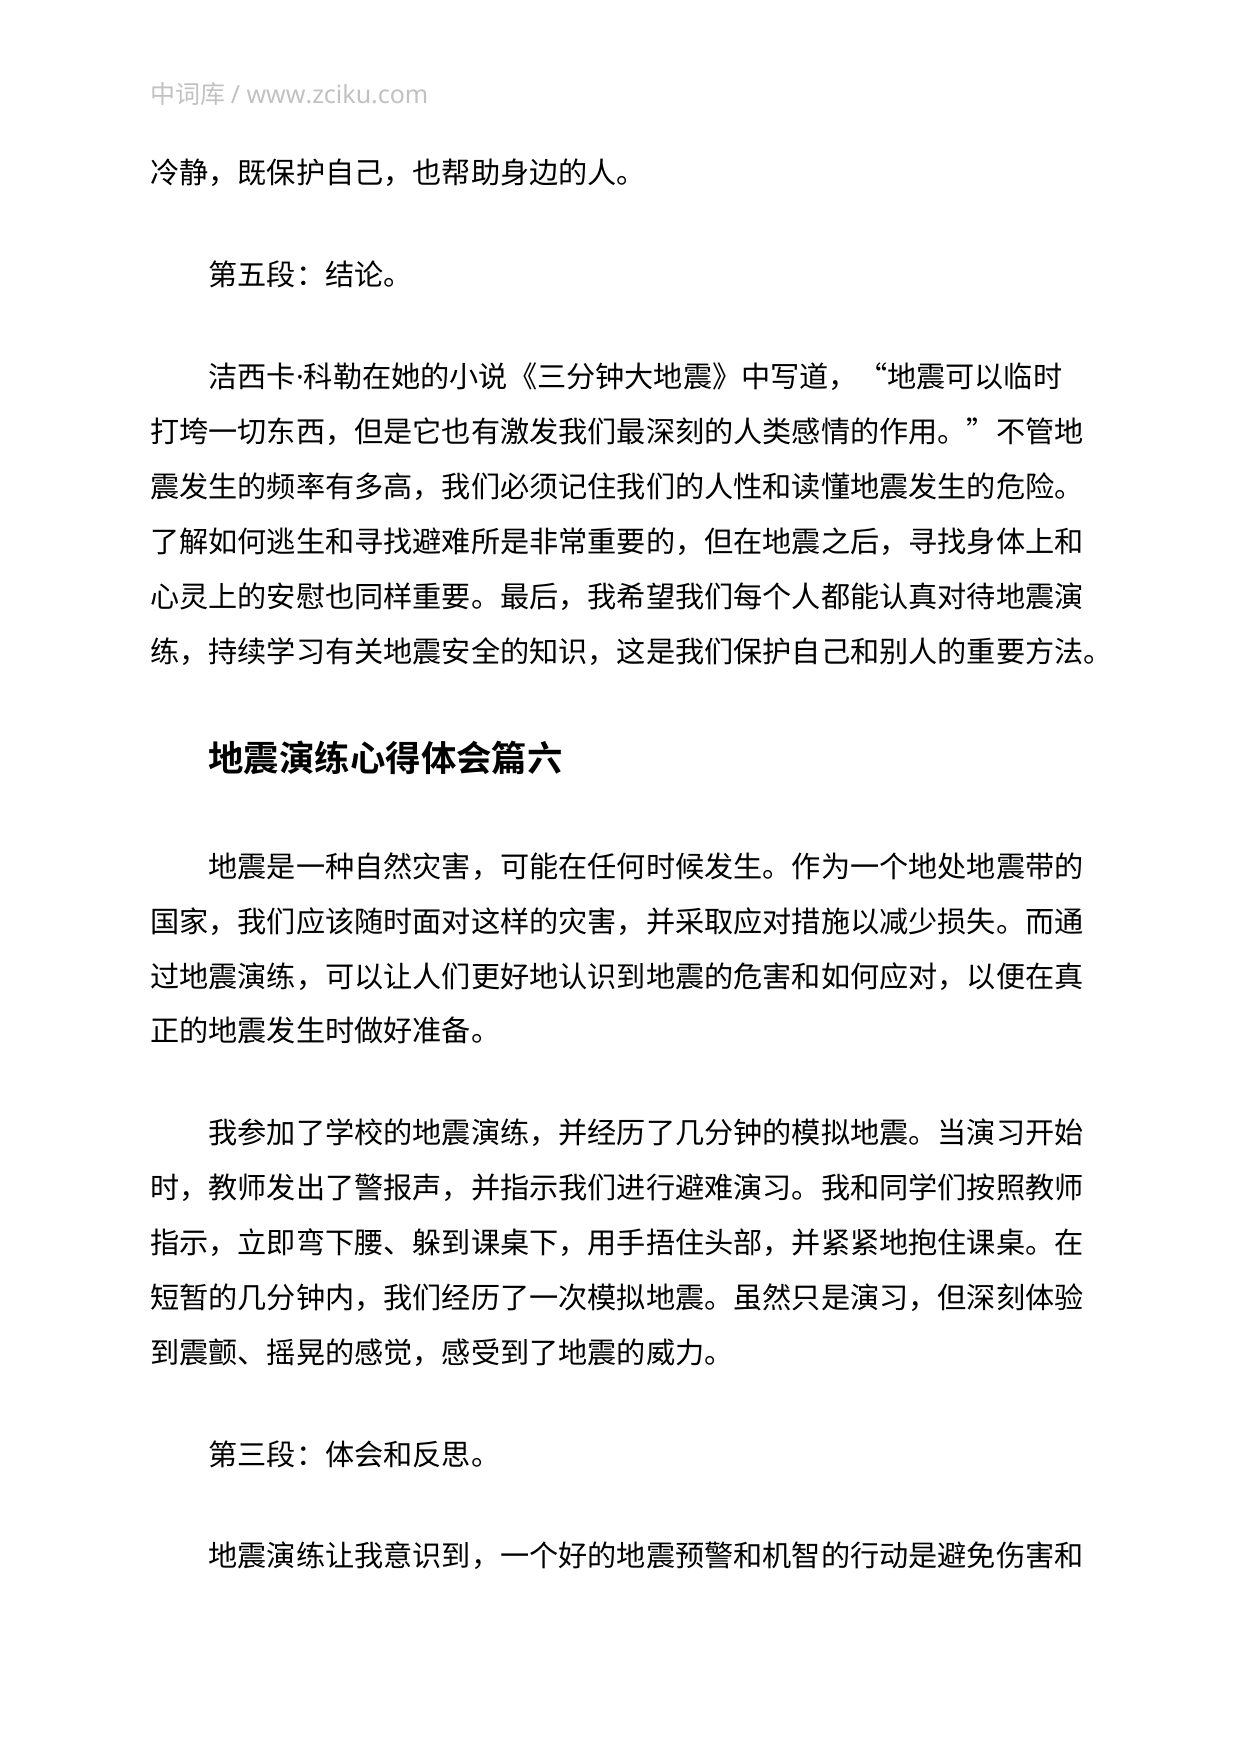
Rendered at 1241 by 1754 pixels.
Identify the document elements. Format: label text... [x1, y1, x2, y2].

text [150, 150, 1090, 192]
text 地震是一种自然灾害，可能在任何时候发生。作为一个地处地震带的国家，我们应该随时面对这样的灾害，并采取应对措施以减少损失。而通过地震演练，可以让人们更好地认识到地震的危害和如何应对，以便在真正的地震发生时做好准备。 [150, 843, 1090, 1050]
text 第五段：结论。 [150, 252, 1090, 294]
text 我参加了学校的地震演练，并经历了几分钟的模拟地震。当演习开始时，教师发出了警报声，并指示我们进行避难演习。我和同学们按照教师指示，立即弯下腰、躲到课桌下，用手捂住头部，并紧紧地抱住课桌。在短暂的几分钟内，我们经历了一次模拟地震。虽然只是演习，但深刻体验到震颤、摇晃的感觉，感受到了地震的威力。 [150, 1110, 1090, 1372]
text 第三段：体会和反思。 [150, 1431, 1090, 1473]
text 洁西卡·科勒在她的小说《三分钟大地震》中写道，“地震可以临时打垮一切东西，但是它也有激发我们最深刻的人类感情的作用。”不管地震发生的频率有多高，我们必须记住我们的人性和读懂地震发生的危险。了解如何逃生和寻找避难所是非常重要的，但在地震之后，寻找身体上和心灵上的安慰也同样重要。最后，我希望我们每个人都能认真对待地震演练，持续学习有关地震安全的知识，这是我们保护自己和别人的重要方法。 [150, 353, 1090, 670]
text 地震演练心得体会篇六 [150, 730, 1090, 781]
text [150, 1533, 1090, 1575]
